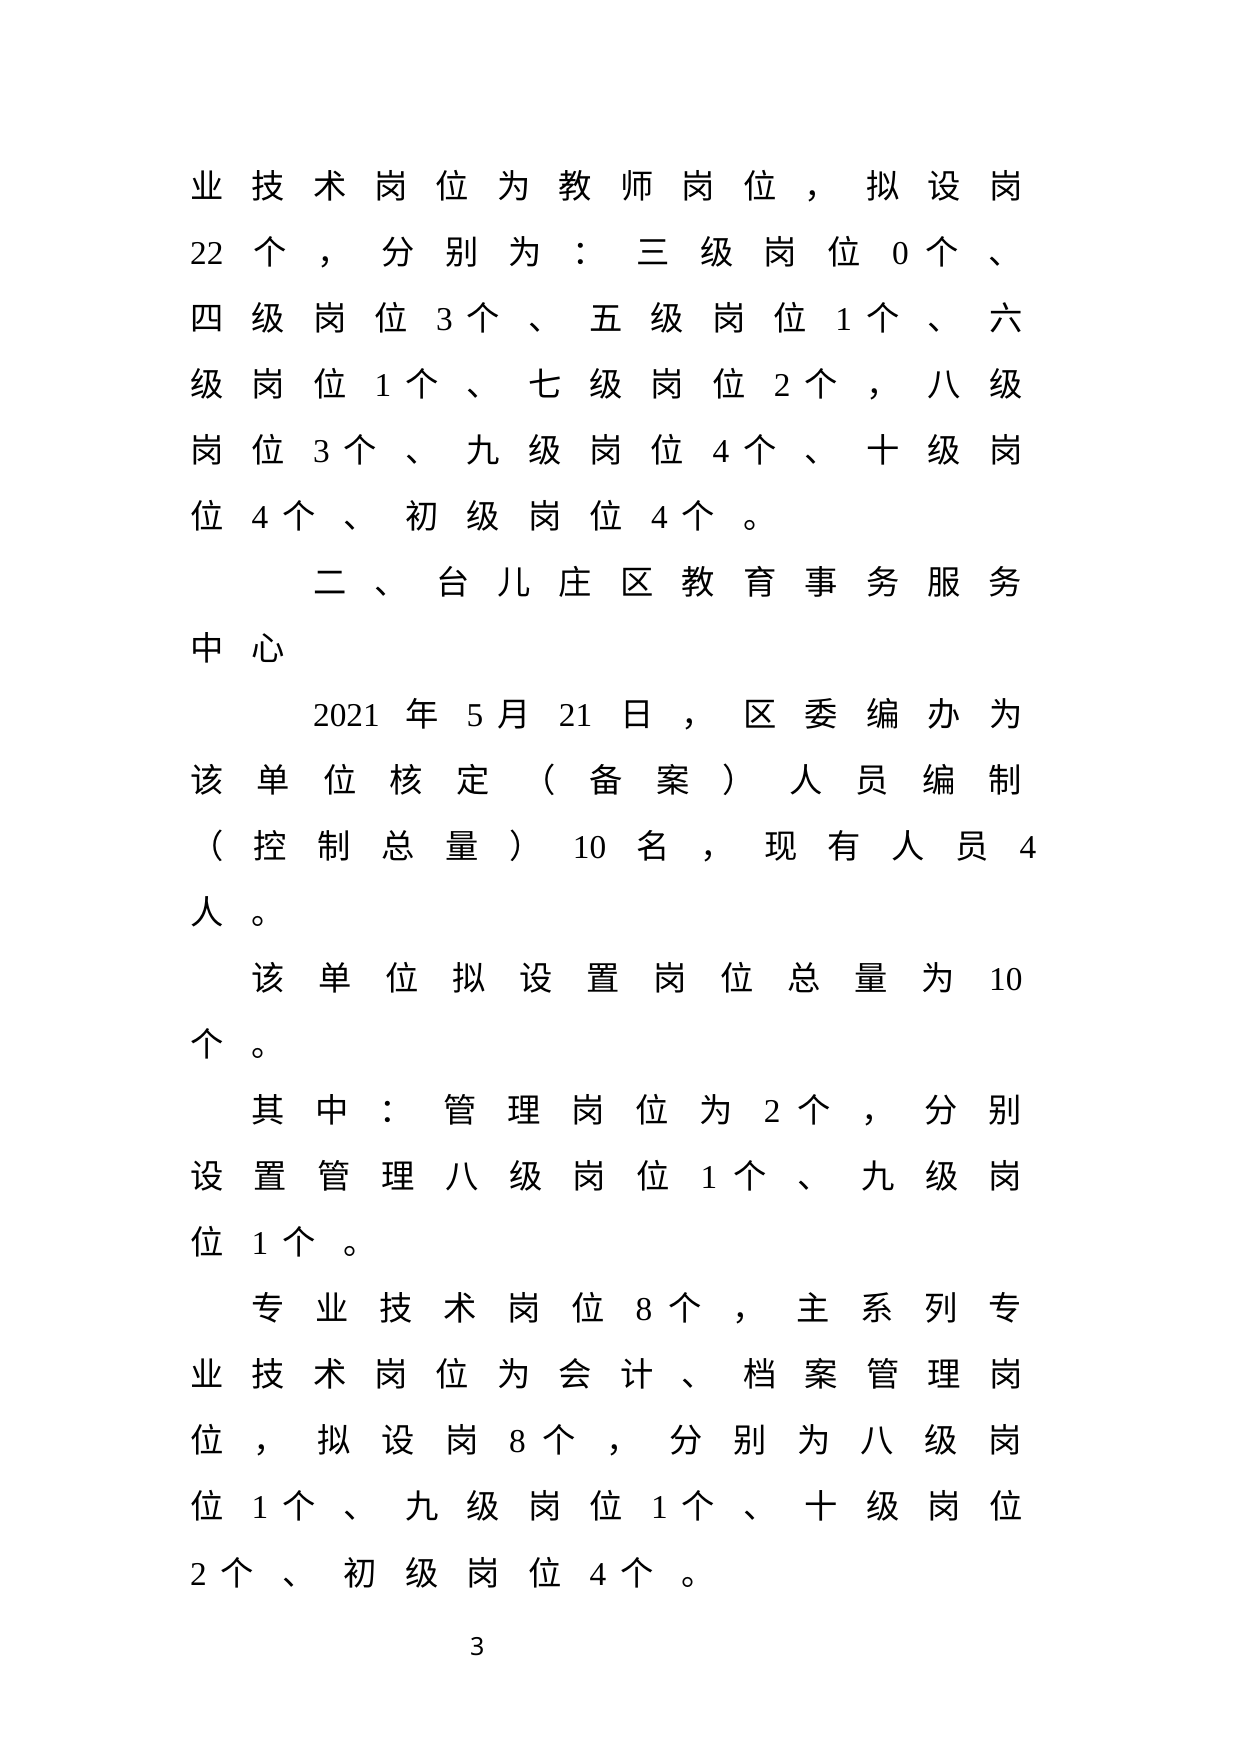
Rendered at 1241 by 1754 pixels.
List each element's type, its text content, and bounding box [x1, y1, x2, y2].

text 其中：管理岗位为2个，分别设置管理八级岗位1个、九级岗位1个。 [190, 1075, 1050, 1273]
text 2021年5月21日，区委编办为该单位核定（备案）人员编制（控制总量）10名，现有人员4人。 [190, 679, 1050, 943]
text 二、台儿庄区教育事务服务中心 [190, 547, 1050, 679]
text 该单位拟设置岗位总量为10个。 [190, 943, 1050, 1075]
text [190, 151, 1050, 547]
text 专业技术岗位8个，主系列专业技术岗位为会计、档案管理岗位，拟设岗8个，分别为八级岗位1个、九级岗位1个、十级岗位2个、初级岗位4个。 [190, 1273, 1050, 1603]
